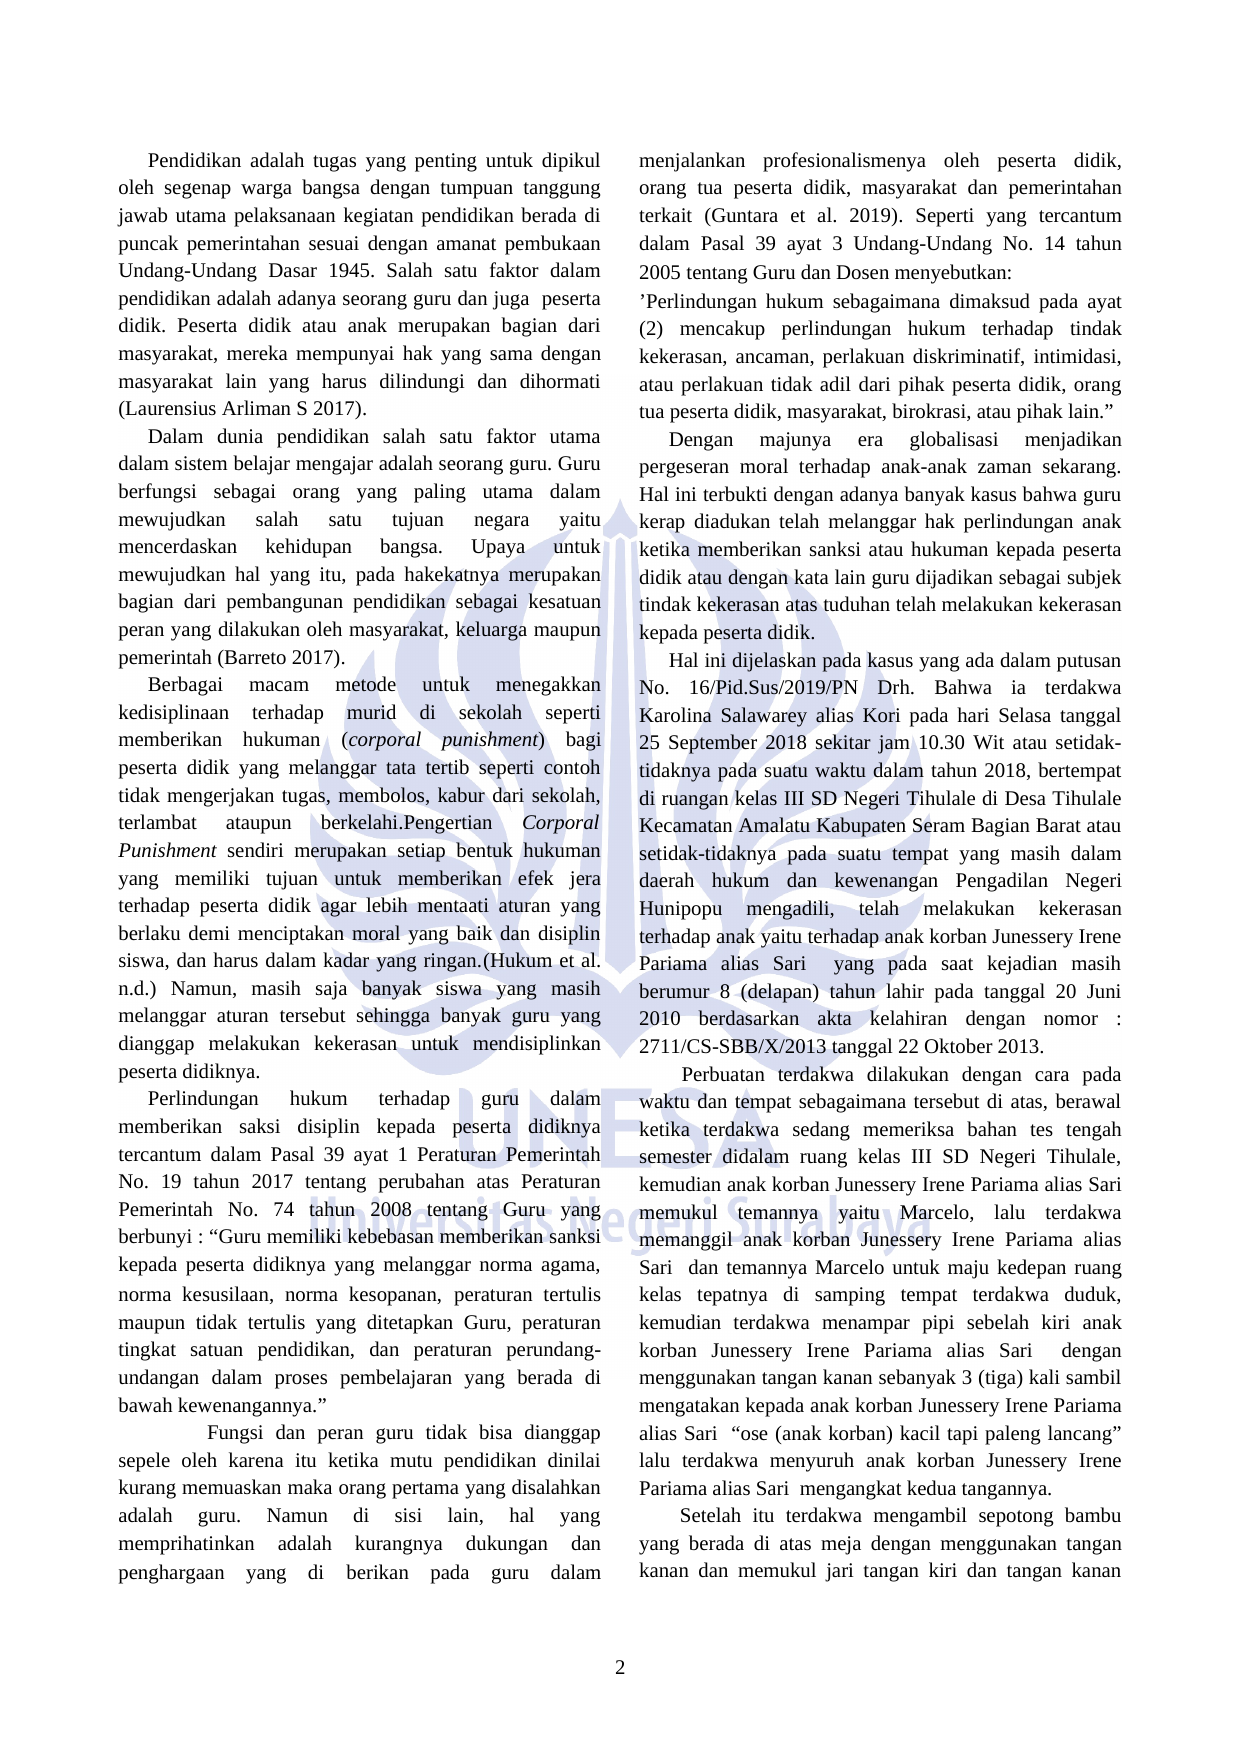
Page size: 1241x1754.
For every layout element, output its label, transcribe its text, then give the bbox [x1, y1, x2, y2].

list Berbagai macam metode untuk menegakkan kedisiplinaan terhadap murid di sekolah seperti memberikan hukuman (corporal punishment) bagi peserta didik yang melanggar tata tertib seperti contoh tidak mengerjakan tugas, membolos, kabur dari sekolah, terlambat ataupun berkelahi.Pengertian Corporal Punishment sendiri merupakan setiap bentuk hukuman yang memiliki tujuan untuk memberikan efek jera terhadap peserta didik agar lebih mentaati aturan yang berlaku demi menciptakan moral yang baik dan disiplin siswa, dan harus dalam kadar yang ringan.(Hukum et al. n.d.) Namun, masih saja banyak siswa yang masih melanggar aturan tersebut sehingga banyak guru yang dianggap melakukan kekerasan untuk mendisiplinkan peserta didiknya. [118, 672, 601, 1083]
list ’Perlindungan hukum sebagaimana dimaksud pada ayat (2) mencakup perlindungan hukum terhadap tindak kekerasan, ancaman, perlakuan diskriminatif, intimidasi, atau perlakuan tidak adil dari pihak peserta didik, orang tua peserta didik, masyarakat, birokrasi, atau pihak lain.” [639, 289, 1122, 423]
list Perbuatan terdakwa dilakukan dengan cara pada waktu dan tempat sebagaimana tersebut di atas, berawal ketika terdakwa sedang memeriksa bahan tes tengah semester didalam ruang kelas III SD Negeri Tihulale, kemudian anak korban Junessery Irene Pariama alias Sari memukul temannya yaitu Marcelo, lalu terdakwa memanggil anak korban Junessery Irene Pariama alias Sari dan temannya Marcelo untuk maju kedepan ruang kelas tepatnya di samping tempat terdakwa duduk, kemudian terdakwa menampar pipi sebelah kiri anak korban Junessery Irene Pariama alias Sari dengan menggunakan tangan kanan sebanyak 3 (tiga) kali sambil mengatakan kepada anak korban Junessery Irene Pariama alias Sari “ose (anak korban) kacil tapi paleng lancang” lalu terdakwa menyuruh anak korban Junessery Irene Pariama alias Sari mengangkat kedua tangannya. [639, 1062, 1122, 1500]
list Dalam dunia pendidikan salah satu faktor utama dalam sistem belajar mengajar adalah seorang guru. Guru berfungsi sebagai orang yang paling utama dalam mewujudkan salah satu tujuan negara yaitu mencerdaskan kehidupan bangsa. Upaya untuk mewujudkan hal yang itu, pada hakekatnya merupakan bagian dari pembangunan pendidikan sebagai kesatuan peran yang dilakukan oleh masyarakat, keluarga maupun pemerintah (Barreto 2017). [118, 424, 601, 669]
list Fungsi dan peran guru tidak bisa dianggap sepele oleh karena itu ketika mutu pendidikan dinilai kurang memuaskan maka orang pertama yang disalahkan adalah guru. Namun di sisi lain, hal yang memprihatinkan adalah kurangnya dukungan dan penghargaan yang di berikan pada guru dalam menjalankan profesionalismenya oleh peserta didik, orang tua peserta didik, masyarakat dan pemerintahan terkait (Guntara et al. 2019). Seperti yang tercantum dalam Pasal 39 ayat 3 Undang-Undang No. 14 tahun 2005 tentang Guru dan Dosen menyebutkan: [118, 1420, 601, 1585]
list Pendidikan adalah tugas yang penting untuk dipikul oleh segenap warga bangsa dengan tumpuan tanggung jawab utama pelaksanaan kegiatan pendidikan berada di puncak pemerintahan sesuai dengan amanat pembukaan Undang-Undang Dasar 1945. Salah satu faktor dalam pendidikan adalah adanya seorang guru dan juga peserta didik. Peserta didik atau anak merupakan bagian dari masyarakat, mereka mempunyai hak yang sama dengan masyarakat lain yang harus dilindungi dan dihormati (Laurensius Arliman S 2017). [118, 148, 601, 420]
list Hal ini dijelaskan pada kasus yang ada dalam putusan No. 16/Pid.Sus/2019/PN Drh. Bahwa ia terdakwa Karolina Salawarey alias Kori pada hari Selasa tanggal 25 September 2018 sekitar jam 10.30 Wit atau setidak-tidaknya pada suatu waktu dalam tahun 2018, bertempat di ruangan kelas III SD Negeri Tihulale di Desa Tihulale Kecamatan Amalatu Kabupaten Seram Bagian Barat atau setidak-tidaknya pada suatu tempat yang masih dalam daerah hukum dan kewenangan Pengadilan Negeri Hunipopu mengadili, telah melakukan kekerasan terhadap anak yaitu terhadap anak korban Junessery Irene Pariama alias Sari yang pada saat kejadian masih berumur 8 (delapan) tahun lahir pada tanggal 20 Juni 2010 berdasarkan akta kelahiran dengan nomor : 2711/CS-SBB/X/2013 tanggal 22 Oktober 2013. [639, 647, 1122, 1058]
list Perlindungan hukum terhadap guru dalam memberikan saksi disiplin kepada peserta didiknya tercantum dalam Pasal 39 ayat 1 Peraturan Pemerintah No. 19 tahun 2017 tentang perubahan atas Peraturan Pemerintah No. 74 tahun 2008 tentang Guru yang berbunyi : “Guru memiliki kebebasan memberikan sanksi kepada peserta didiknya yang melanggar norma agama, norma kesusilaan, norma kesopanan, peraturan tertulis maupun tidak tertulis yang ditetapkan Guru, peraturan tingkat satuan pendidikan, dan peraturan perundang-undangan dalam proses pembelajaran yang berada di bawah kewenangannya.” [118, 1086, 601, 1417]
list Fungsi dan peran guru tidak bisa dianggap sepele oleh karena itu ketika mutu pendidikan dinilai kurang memuaskan maka orang pertama yang disalahkan adalah guru. Namun di sisi lain, hal yang memprihatinkan adalah kurangnya dukungan dan penghargaan yang di berikan pada guru dalam menjalankan profesionalismenya oleh peserta didik, orang tua peserta didik, masyarakat dan pemerintahan terkait (Guntara et al. 2019). Seperti yang tercantum dalam Pasal 39 ayat 3 Undang-Undang No. 14 tahun 2005 tentang Guru dan Dosen menyebutkan: [639, 148, 1122, 285]
list Dengan majunya era globalisasi menjadikan pergeseran moral terhadap anak-anak zaman sekarang. Hal ini terbukti dengan adanya banyak kasus bahwa guru kerap diadukan telah melanggar hak perlindungan anak ketika memberikan sanksi atau hukuman kepada peserta didik atau dengan kata lain guru dijadikan sebagai subjek tindak kekerasan atas tuduhan telah melakukan kekerasan kepada peserta didik. [639, 427, 1122, 644]
